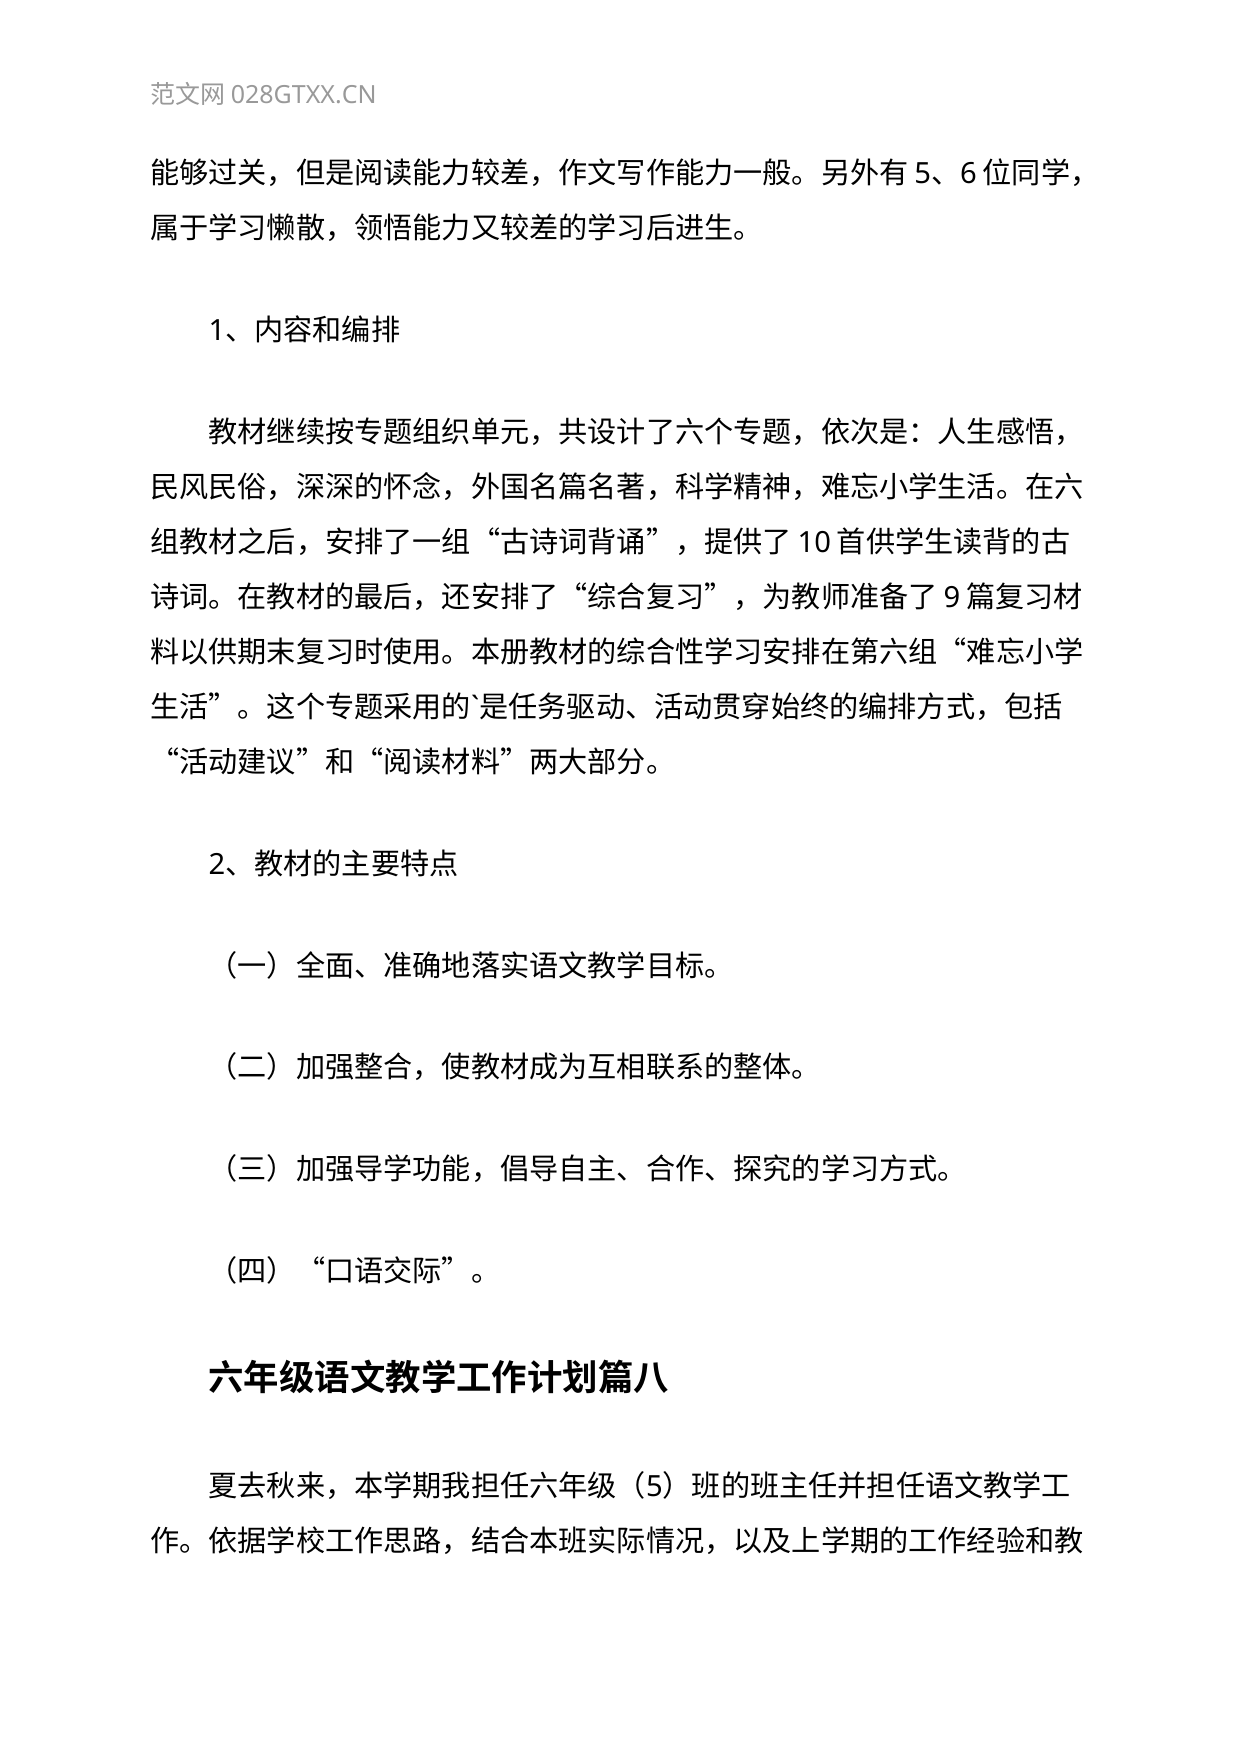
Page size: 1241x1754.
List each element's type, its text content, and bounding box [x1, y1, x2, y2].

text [150, 150, 1090, 247]
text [150, 1463, 1090, 1560]
text （三）加强导学功能，倡导自主、合作、探究的学习方式。 [150, 1146, 1090, 1188]
text 六年级语文教学工作计划篇八 [150, 1349, 1090, 1401]
text （二）加强整合，使教材成为互相联系的整体。 [150, 1044, 1090, 1086]
text （四）“口语交际”。 [150, 1247, 1090, 1290]
text 1、内容和编排 [150, 307, 1090, 349]
text （一）全面、准确地落实语文教学目标。 [150, 942, 1090, 984]
text 教材继续按专题组织单元，共设计了六个专题，依次是：人生感悟，民风民俗，深深的怀念，外国名篇名著，科学精神，难忘小学生活。在六组教材之后，安排了一组“古诗词背诵”，提供了10首供学生读背的古诗词。在教材的最后，还安排了“综合复习”，为教师准备了9篇复习材料以供期末复习时使用。本册教材的综合性学习安排在第六组“难忘小学生活”。这个专题采用的`是任务驱动、活动贯穿始终的编排方式，包括“活动建议”和“阅读材料”两大部分。 [150, 409, 1090, 781]
text 2、教材的主要特点 [150, 840, 1090, 883]
